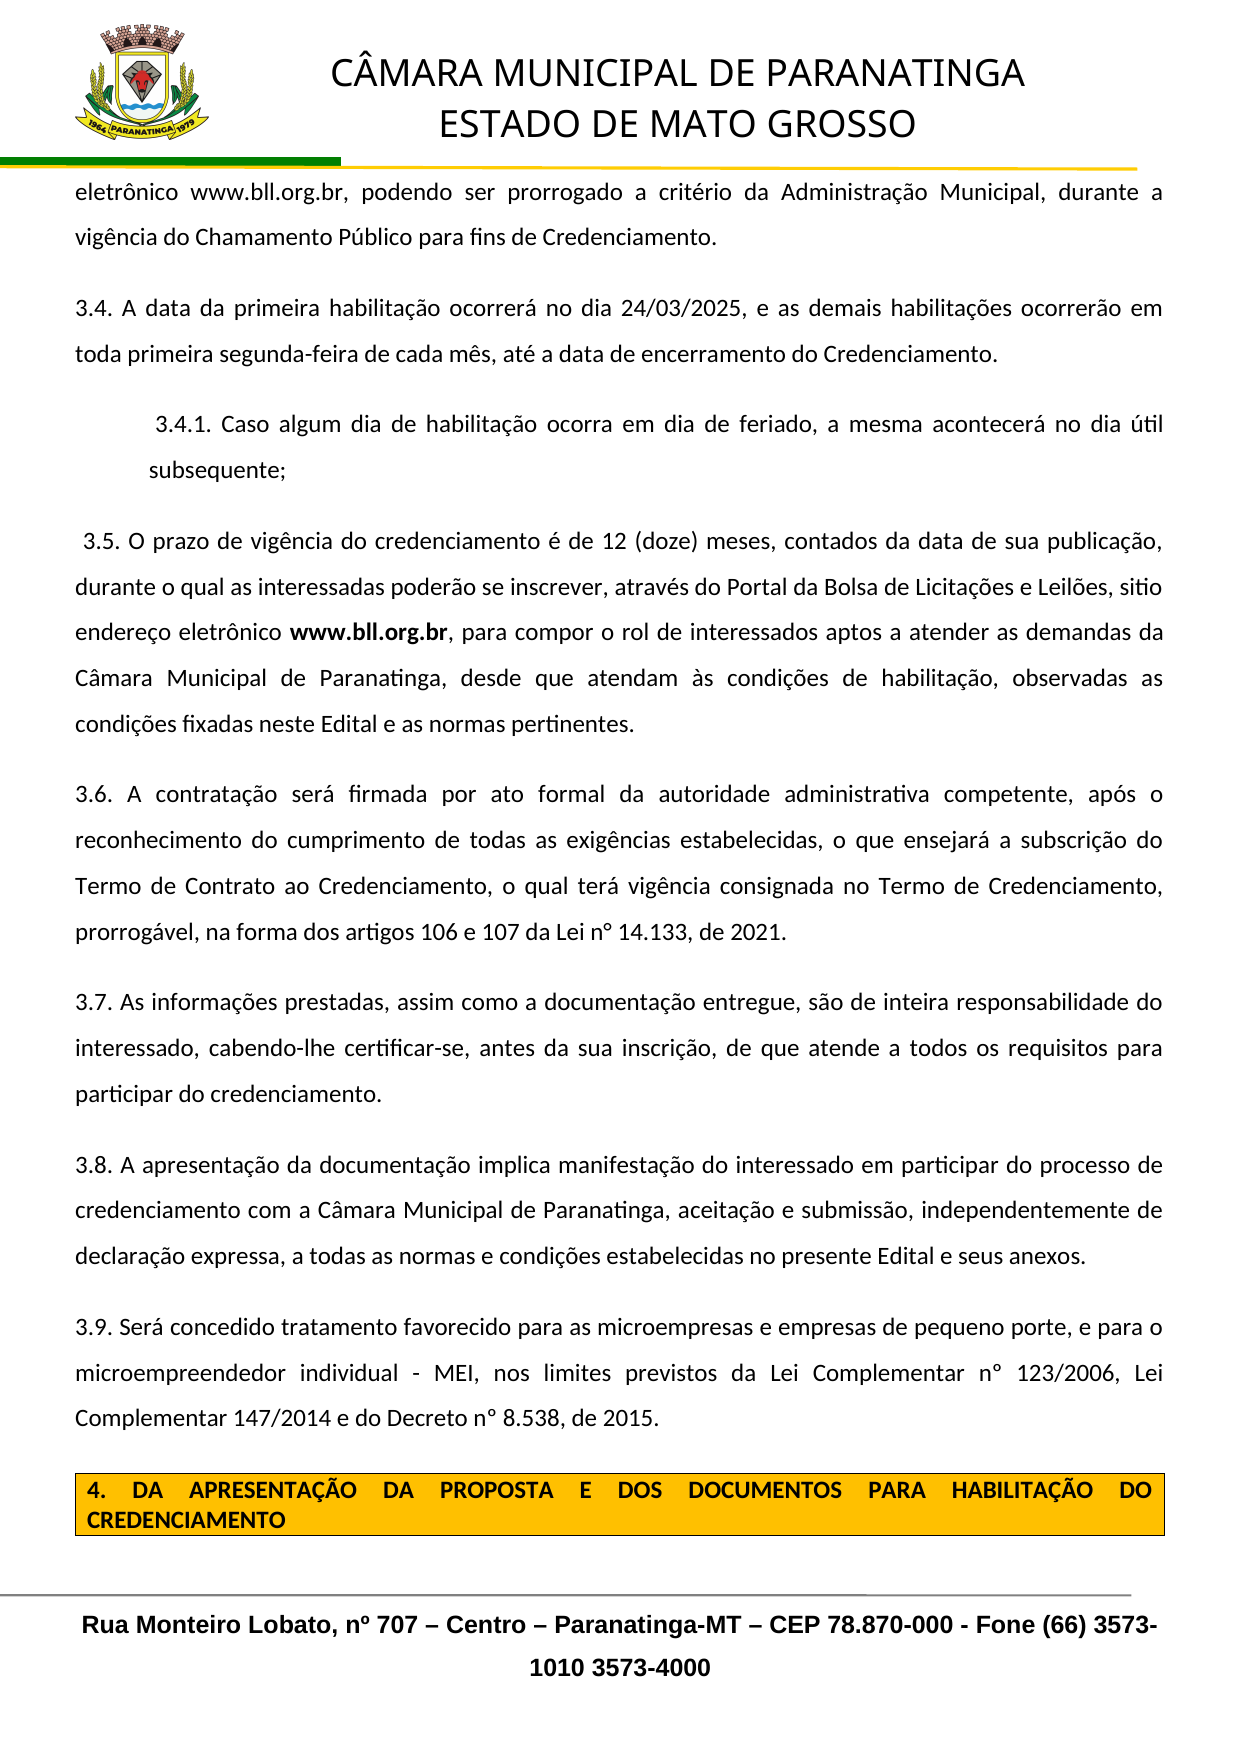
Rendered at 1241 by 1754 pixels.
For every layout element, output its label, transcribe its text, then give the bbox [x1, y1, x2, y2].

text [75, 176, 1165, 252]
text 3.8. A apresentação da documentação implica manifestação do interessado em participar do processo de credenciamento com a Câmara Municipal de Paranatinga, aceitação e submissão, independentemente de declaração expressa, a todas as normas e condições estabelecidas no presente Edital e seus anexos. [75, 1149, 1165, 1271]
table_header 4. DA APRESENTAÇÃO DA PROPOSTA E DOS DOCUMENTOS PARA HABILITAÇÃO DO CREDENCIAMENTO [76, 1474, 1164, 1535]
text 3.6. A contratação será firmada por ato formal da autoridade administrativa competente, após o reconhecimento do cumprimento de todas as exigências estabelecidas, o que ensejará a subscrição do Termo de Contrato ao Credenciamento, o qual terá vigência consignada no Termo de Credenciamento, prorrogável, na forma dos artigos 106 e 107 da Lei n° 14.133, de 2021. [75, 779, 1165, 946]
text 3.7. As informações prestadas, assim como a documentação entregue, são de inteira responsabilidade do interessado, cabendo-lhe certificar-se, antes da sua inscrição, de que atende a todos os requisitos para participar do credenciamento. [75, 987, 1165, 1108]
picture [75, 24, 209, 140]
text 3.4. A data da primeira habilitação ocorrerá no dia 24/03/2025, e as demais habilitações ocorrerão em toda primeira segunda-feira de cada mês, até a data de encerramento do Credenciamento. [75, 292, 1165, 368]
text 3.9. Será concedido tratamento favorecido para as microempresas e empresas de pequeno porte, e para o microempreendedor individual - MEI, nos limites previstos da Lei Complementar nº 123/2006, Lei Complementar 147/2014 e do Decreto nº 8.538, de 2015. [75, 1311, 1165, 1433]
text 3.4.1. Caso algum dia de habilitação ocorra em dia de feriado, a mesma acontecerá no dia útil subsequente; [149, 408, 1165, 485]
text 3.5. O prazo de vigência do credenciamento é de 12 (doze) meses, contados da data de sua publicação, durante o qual as interessadas poderão se inscrever, através do Portal da Bolsa de Licitações e Leilões, sitio endereço eletrônico www.bll.org.br, para compor o rol de interessados aptos a atender as demandas da Câmara Municipal de Paranatinga, desde que atendam às condições de habilitação, observadas as condições fixadas neste Edital e as normas pertinentes. [75, 525, 1165, 738]
